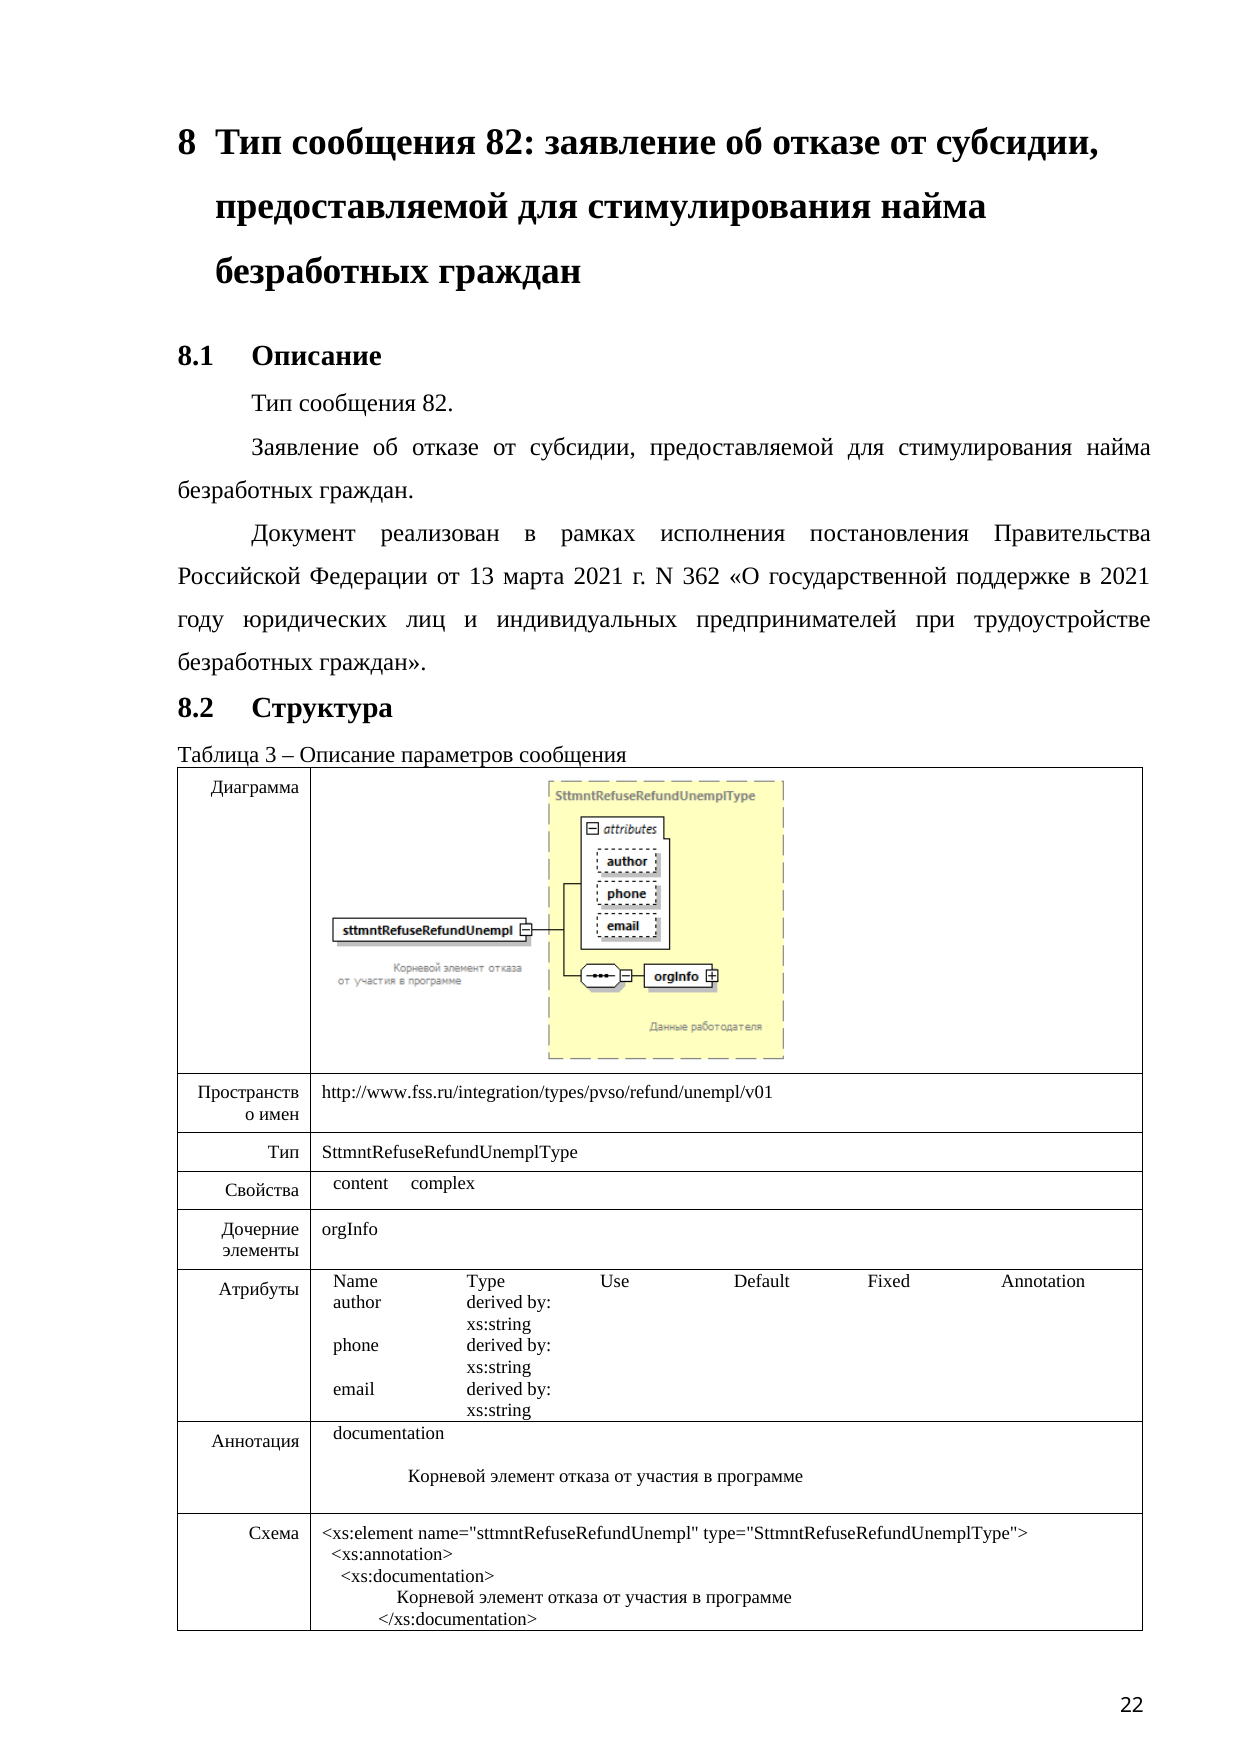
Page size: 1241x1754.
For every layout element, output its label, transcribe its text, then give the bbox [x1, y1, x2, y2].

list Тип сообщения 82: заявление об отказе от субсидии, предоставляемой для стимулирования найма безработных граждан [177, 119, 1152, 292]
text Документ реализован в рамках исполнения постановления Правительства Российской Федерации от 13 марта 2021 г. N 362 «О государственной поддержке в 2021 году юридических лиц и индивидуальных предпринимателей при трудоустройстве безработных граждан». [177, 518, 1152, 676]
table_cell Пространство имен [178, 1074, 310, 1132]
table_header Диаграмма [178, 768, 310, 1072]
table_cell http://www.fss.ru/integration/types/pvso/refund/unempl/v01 [311, 1074, 1142, 1132]
subtitle Структура [177, 690, 1152, 724]
table_cell Тип [178, 1133, 310, 1171]
table_cell Аннотация [178, 1422, 310, 1513]
table_header [311, 768, 1142, 1072]
table_cell [311, 1422, 1142, 1513]
text Тип сообщения 82. [177, 388, 1152, 417]
table_cell [311, 1270, 1142, 1421]
table_cell Дочерние элементы [178, 1210, 310, 1268]
table_cell orgInfo [311, 1210, 1142, 1268]
table_cell [311, 1172, 1142, 1209]
subtitle Описание [177, 338, 1152, 372]
picture [321, 776, 815, 1065]
table_cell Атрибуты [178, 1270, 310, 1421]
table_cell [311, 1514, 1142, 1629]
text Заявление об отказе от субсидии, предоставляемой для стимулирования найма безработных граждан. [177, 432, 1152, 503]
table_cell Свойства [178, 1172, 310, 1209]
table_cell Схема [178, 1514, 310, 1629]
table_cell SttmntRefuseRefundUnemplType [311, 1133, 1142, 1171]
